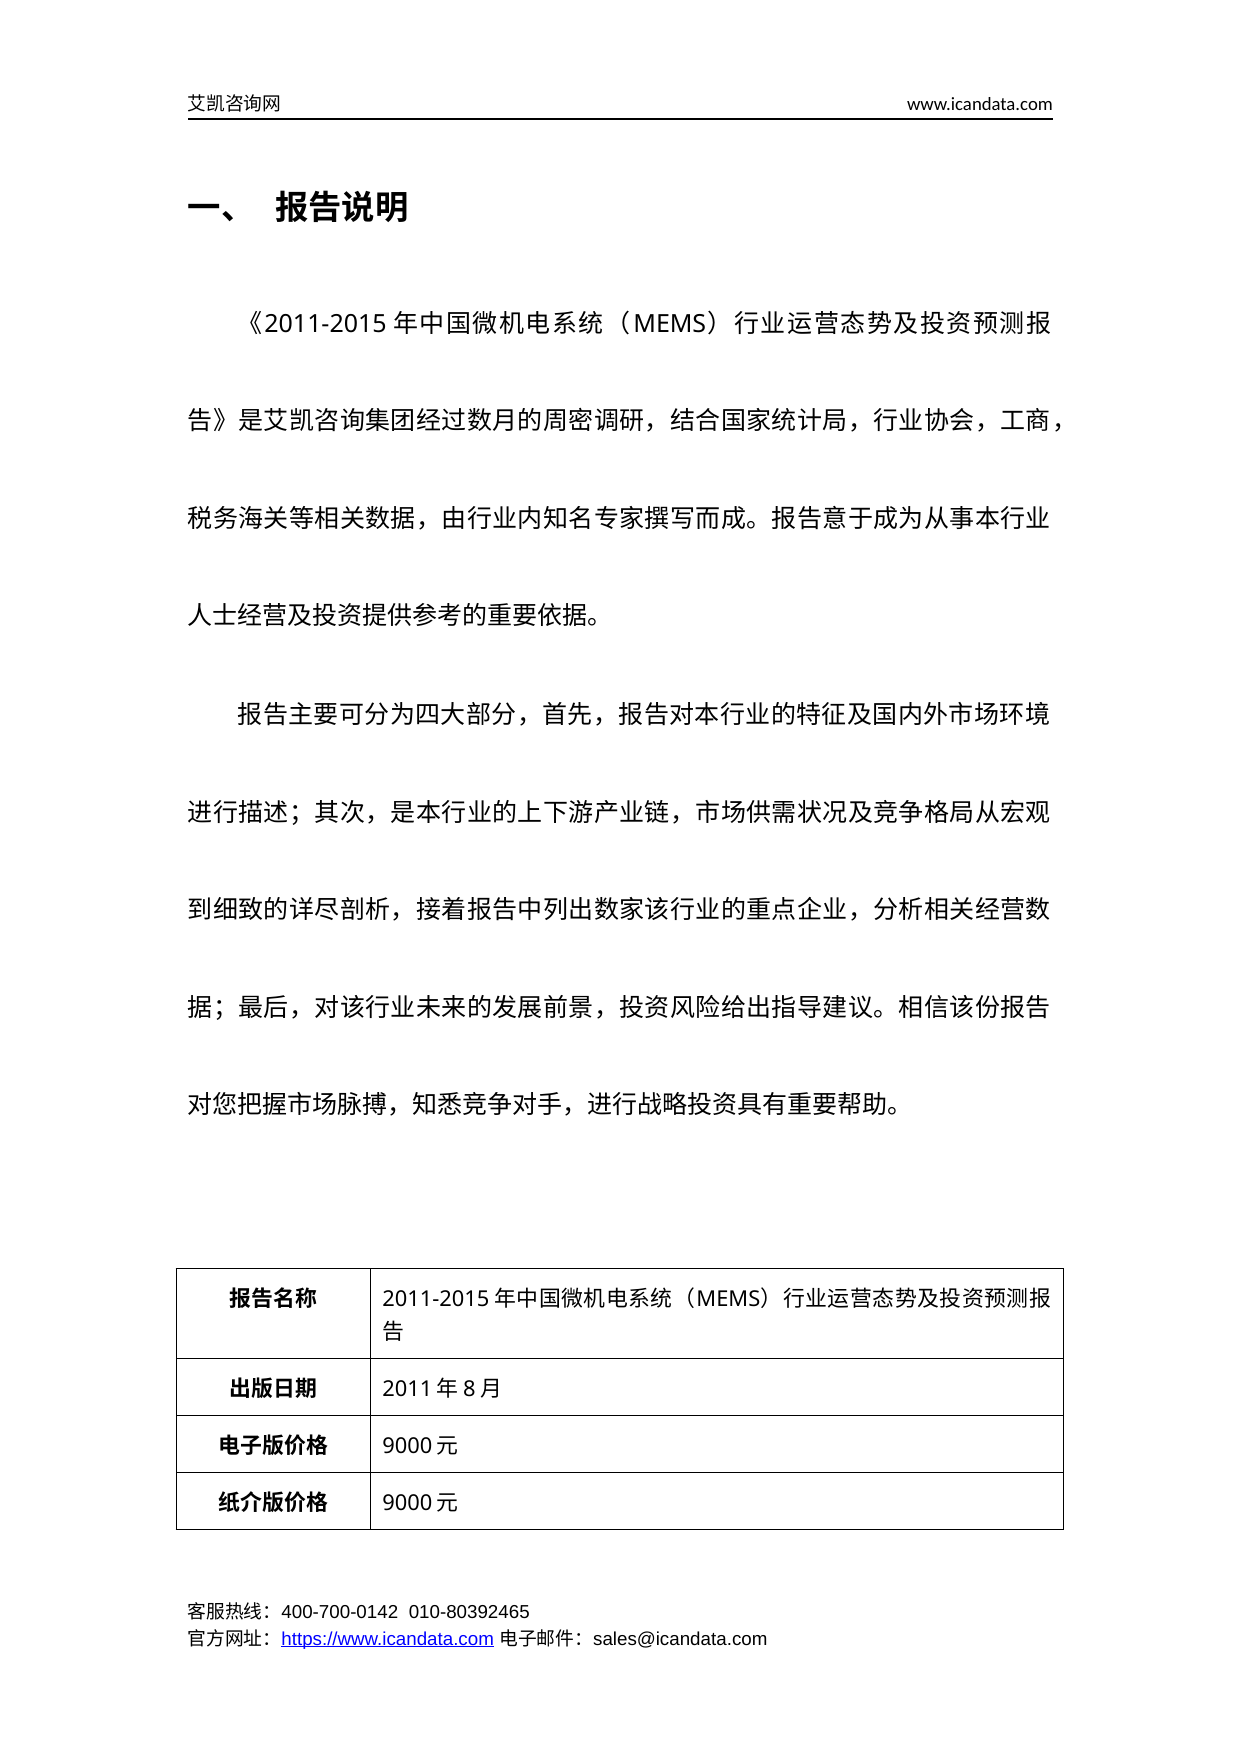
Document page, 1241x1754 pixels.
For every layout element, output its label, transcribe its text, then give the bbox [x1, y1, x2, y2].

text 报告主要可分为四大部分，首先，报告对本行业的特征及国内外市场环境进行描述；其次，是本行业的上下游产业链，市场供需状况及竞争格局从宏观到细致的详尽剖析，接着报告中列出数家该行业的重点企业，分析相关经营数据；最后，对该行业未来的发展前景，投资风险给出指导建议。相信该份报告对您把握市场脉搏，知悉竞争对手，进行战略投资具有重要帮助。 [187, 681, 1053, 1136]
table_cell 纸介版价格 [177, 1473, 370, 1529]
text 《2011-2015年中国微机电系统（MEMS）行业运营态势及投资预测报告》是艾凯咨询集团经过数月的周密调研，结合国家统计局，行业协会，工商，税务海关等相关数据，由行业内知名专家撰写而成。报告意于成为从事本行业人士经营及投资提供参考的重要依据。 [187, 289, 1053, 646]
table_header 2011-2015年中国微机电系统（MEMS）行业运营态势及投资预测报告 [371, 1269, 1063, 1358]
table_cell 9000元 [371, 1473, 1063, 1529]
table_cell 9000元 [371, 1416, 1063, 1472]
table_cell 电子版价格 [177, 1416, 370, 1472]
table_header 报告名称 [177, 1269, 370, 1358]
table_cell 2011年8月 [371, 1359, 1063, 1415]
subtitle 报告说明 [187, 172, 1053, 237]
table_cell 出版日期 [177, 1359, 370, 1415]
